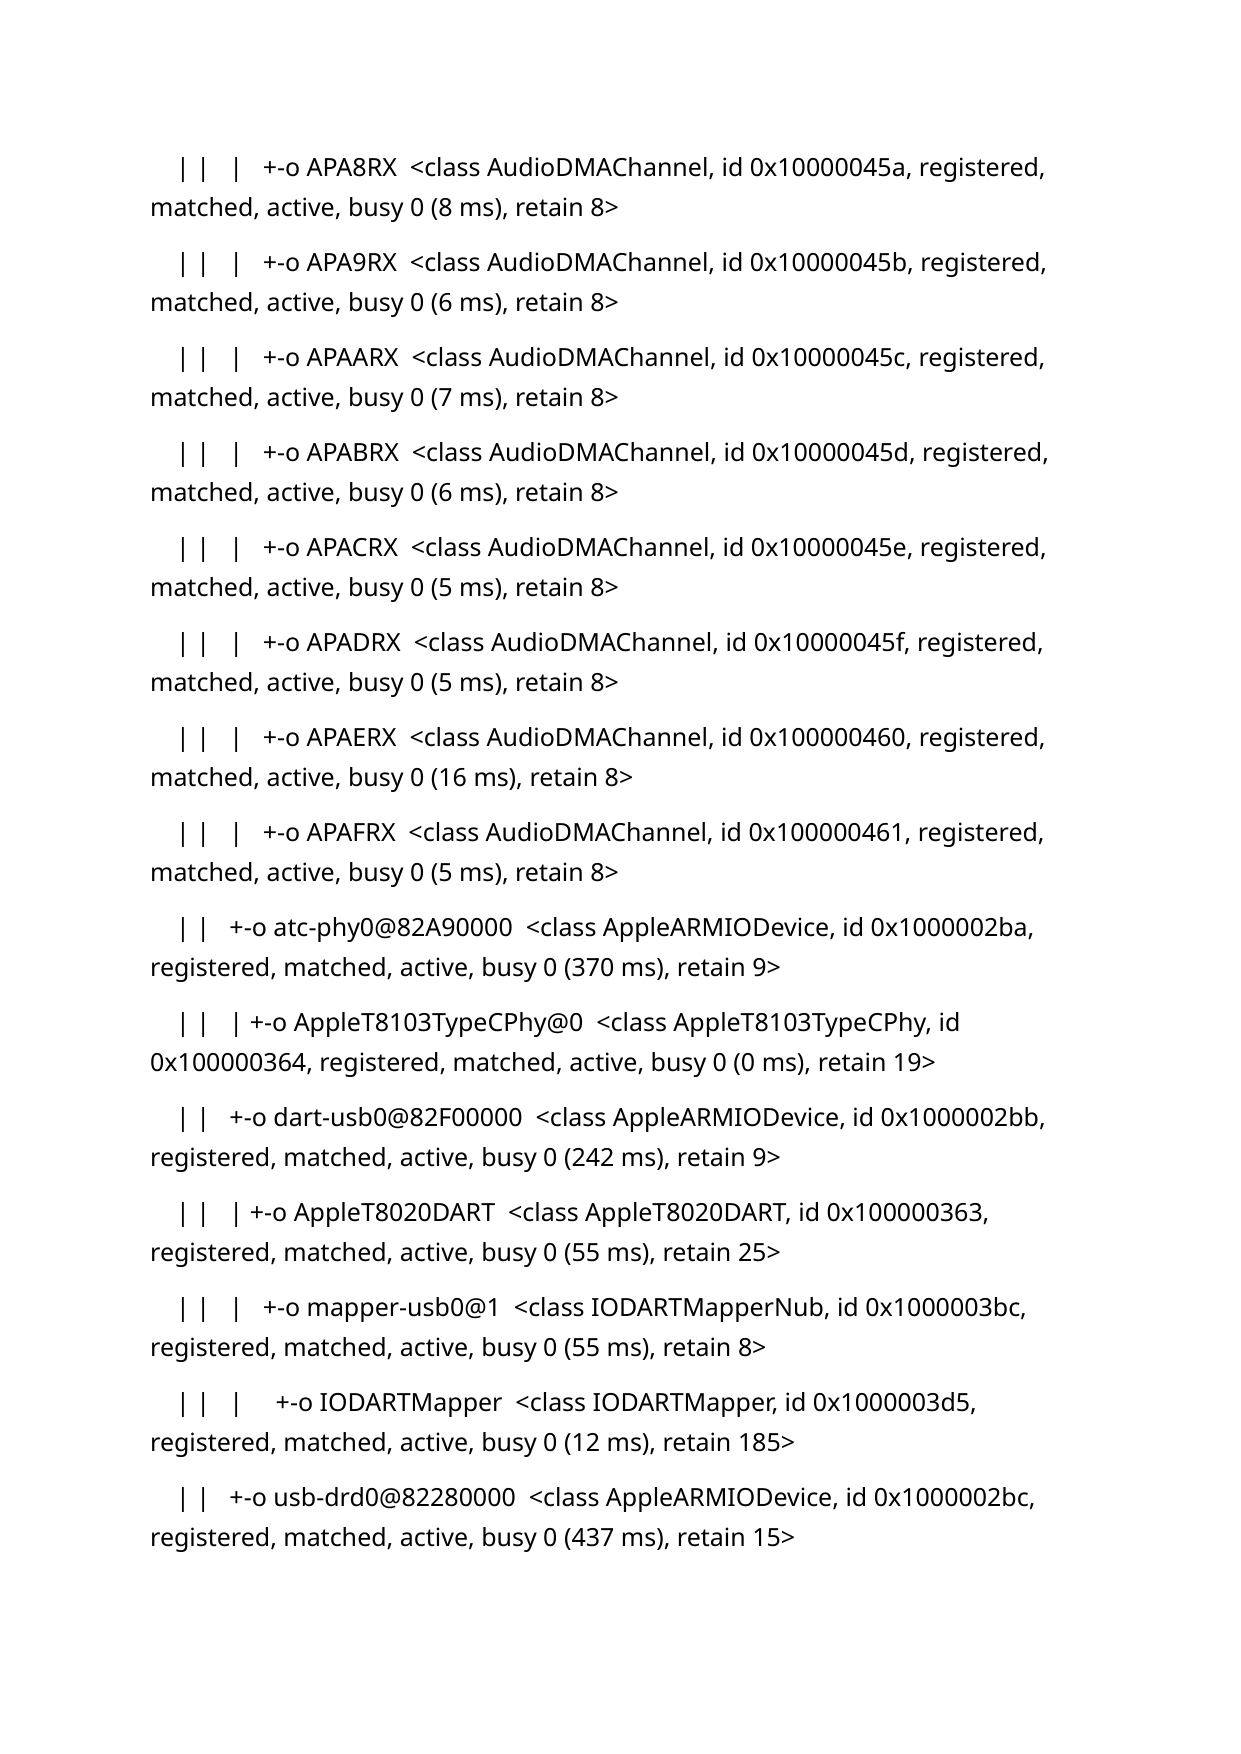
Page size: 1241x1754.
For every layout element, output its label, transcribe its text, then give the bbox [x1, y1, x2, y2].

text | | | +-o APA9RX <class AudioDMAChannel, id 0x10000045b, registered, matched, active, busy 0 (6 ms), retain 8> [150, 245, 1090, 318]
text | | | +-o APACRX <class AudioDMAChannel, id 0x10000045e, registered, matched, active, busy 0 (5 ms), retain 8> [150, 530, 1090, 603]
text | | | +-o APAERX <class AudioDMAChannel, id 0x100000460, registered, matched, active, busy 0 (16 ms), retain 8> [150, 720, 1090, 793]
text | | | +-o APAFRX <class AudioDMAChannel, id 0x100000461, registered, matched, active, busy 0 (5 ms), retain 8> [150, 815, 1090, 888]
text | | | +-o APAARX <class AudioDMAChannel, id 0x10000045c, registered, matched, active, busy 0 (7 ms), retain 8> [150, 340, 1090, 413]
text | | | +-o AppleT8020DART <class AppleT8020DART, id 0x100000363, registered, matched, active, busy 0 (55 ms), retain 25> [150, 1195, 1090, 1268]
text | | | +-o APABRX <class AudioDMAChannel, id 0x10000045d, registered, matched, active, busy 0 (6 ms), retain 8> [150, 435, 1090, 508]
text | | | +-o IODARTMapper <class IODARTMapper, id 0x1000003d5, registered, matched, active, busy 0 (12 ms), retain 185> [150, 1385, 1090, 1458]
text | | | +-o APADRX <class AudioDMAChannel, id 0x10000045f, registered, matched, active, busy 0 (5 ms), retain 8> [150, 625, 1090, 698]
text | | | +-o APA8RX <class AudioDMAChannel, id 0x10000045a, registered, matched, active, busy 0 (8 ms), retain 8> [150, 150, 1090, 223]
text | | | +-o AppleT8103TypeCPhy@0 <class AppleT8103TypeCPhy, id 0x100000364, registered, matched, active, busy 0 (0 ms), retain 19> [150, 1005, 1090, 1078]
text | | | +-o mapper-usb0@1 <class IODARTMapperNub, id 0x1000003bc, registered, matched, active, busy 0 (55 ms), retain 8> [150, 1290, 1090, 1363]
text | | +-o atc-phy0@82A90000 <class AppleARMIODevice, id 0x1000002ba, registered, matched, active, busy 0 (370 ms), retain 9> [150, 910, 1090, 983]
text | | +-o dart-usb0@82F00000 <class AppleARMIODevice, id 0x1000002bb, registered, matched, active, busy 0 (242 ms), retain 9> [150, 1100, 1090, 1173]
text | | +-o usb-drd0@82280000 <class AppleARMIODevice, id 0x1000002bc, registered, matched, active, busy 0 (437 ms), retain 15> [150, 1480, 1090, 1553]
